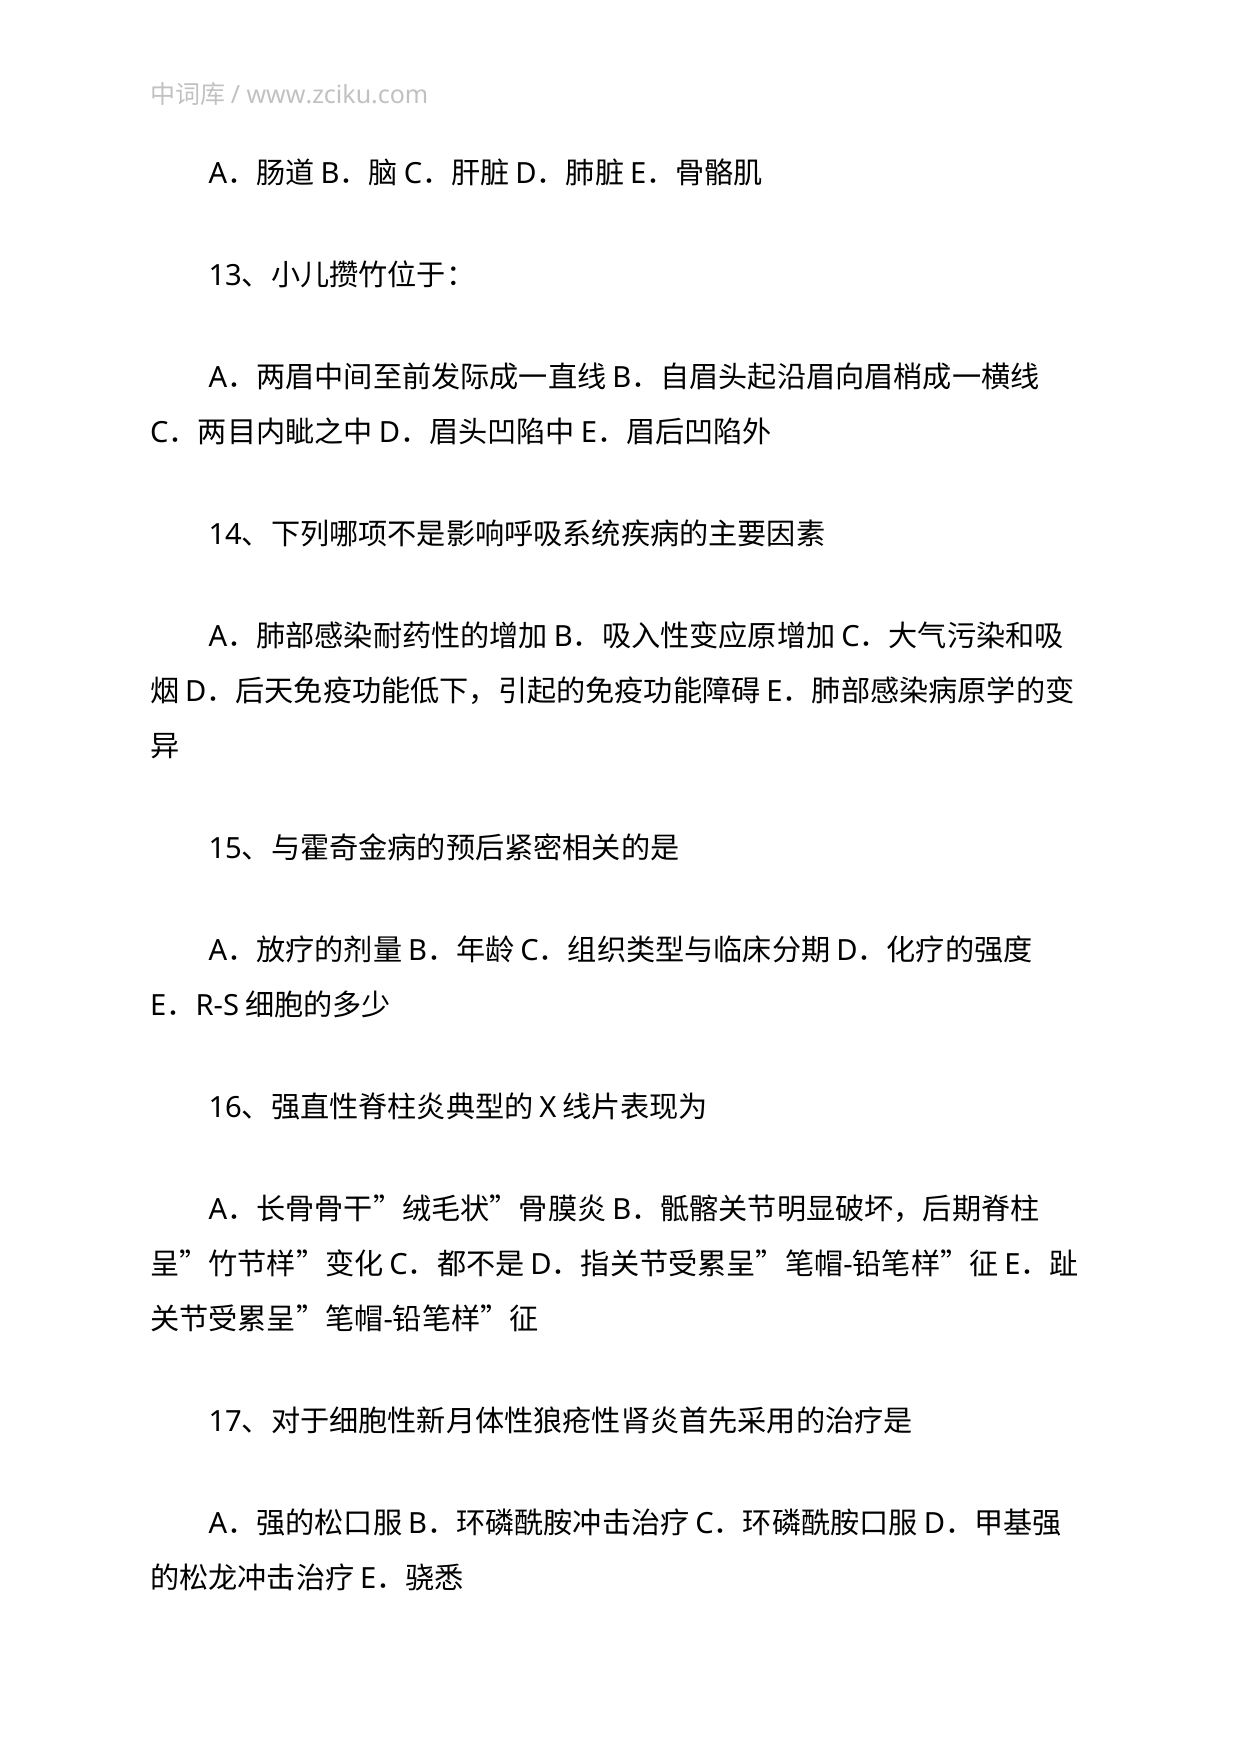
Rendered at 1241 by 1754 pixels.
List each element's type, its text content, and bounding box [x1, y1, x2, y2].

text 17、对于细胞性新月体性狼疮性肾炎首先采用的治疗是 [150, 1398, 1090, 1440]
text A．肺部感染耐药性的增加B．吸入性变应原增加C．大气污染和吸烟D．后天免疫功能低下，引起的免疫功能障碍E．肺部感染病原学的变异 [150, 613, 1090, 765]
text 14、下列哪项不是影响呼吸系统疾病的主要因素 [150, 511, 1090, 553]
text 16、强直性脊柱炎典型的X线片表现为 [150, 1084, 1090, 1126]
text A．两眉中间至前发际成一直线B．自眉头起沿眉向眉梢成一横线C．两目内眦之中D．眉头凹陷中E．眉后凹陷外 [150, 354, 1090, 451]
text A．肠道B．脑C．肝脏D．肺脏E．骨骼肌 [150, 150, 1090, 192]
text A．长骨骨干”绒毛状”骨膜炎B．骶髂关节明显破坏，后期脊柱呈”竹节样”变化C．都不是D．指关节受累呈”笔帽-铅笔样”征E．趾关节受累呈”笔帽-铅笔样”征 [150, 1186, 1090, 1338]
text A．强的松口服B．环磷酰胺冲击治疗C．环磷酰胺口服D．甲基强的松龙冲击治疗E．骁悉 [150, 1499, 1090, 1597]
text 15、与霍奇金病的预后紧密相关的是 [150, 825, 1090, 867]
text A．放疗的剂量B．年龄C．组织类型与临床分期D．化疗的强度E．R-S细胞的多少 [150, 927, 1090, 1024]
text 13、小儿攒竹位于： [150, 252, 1090, 294]
